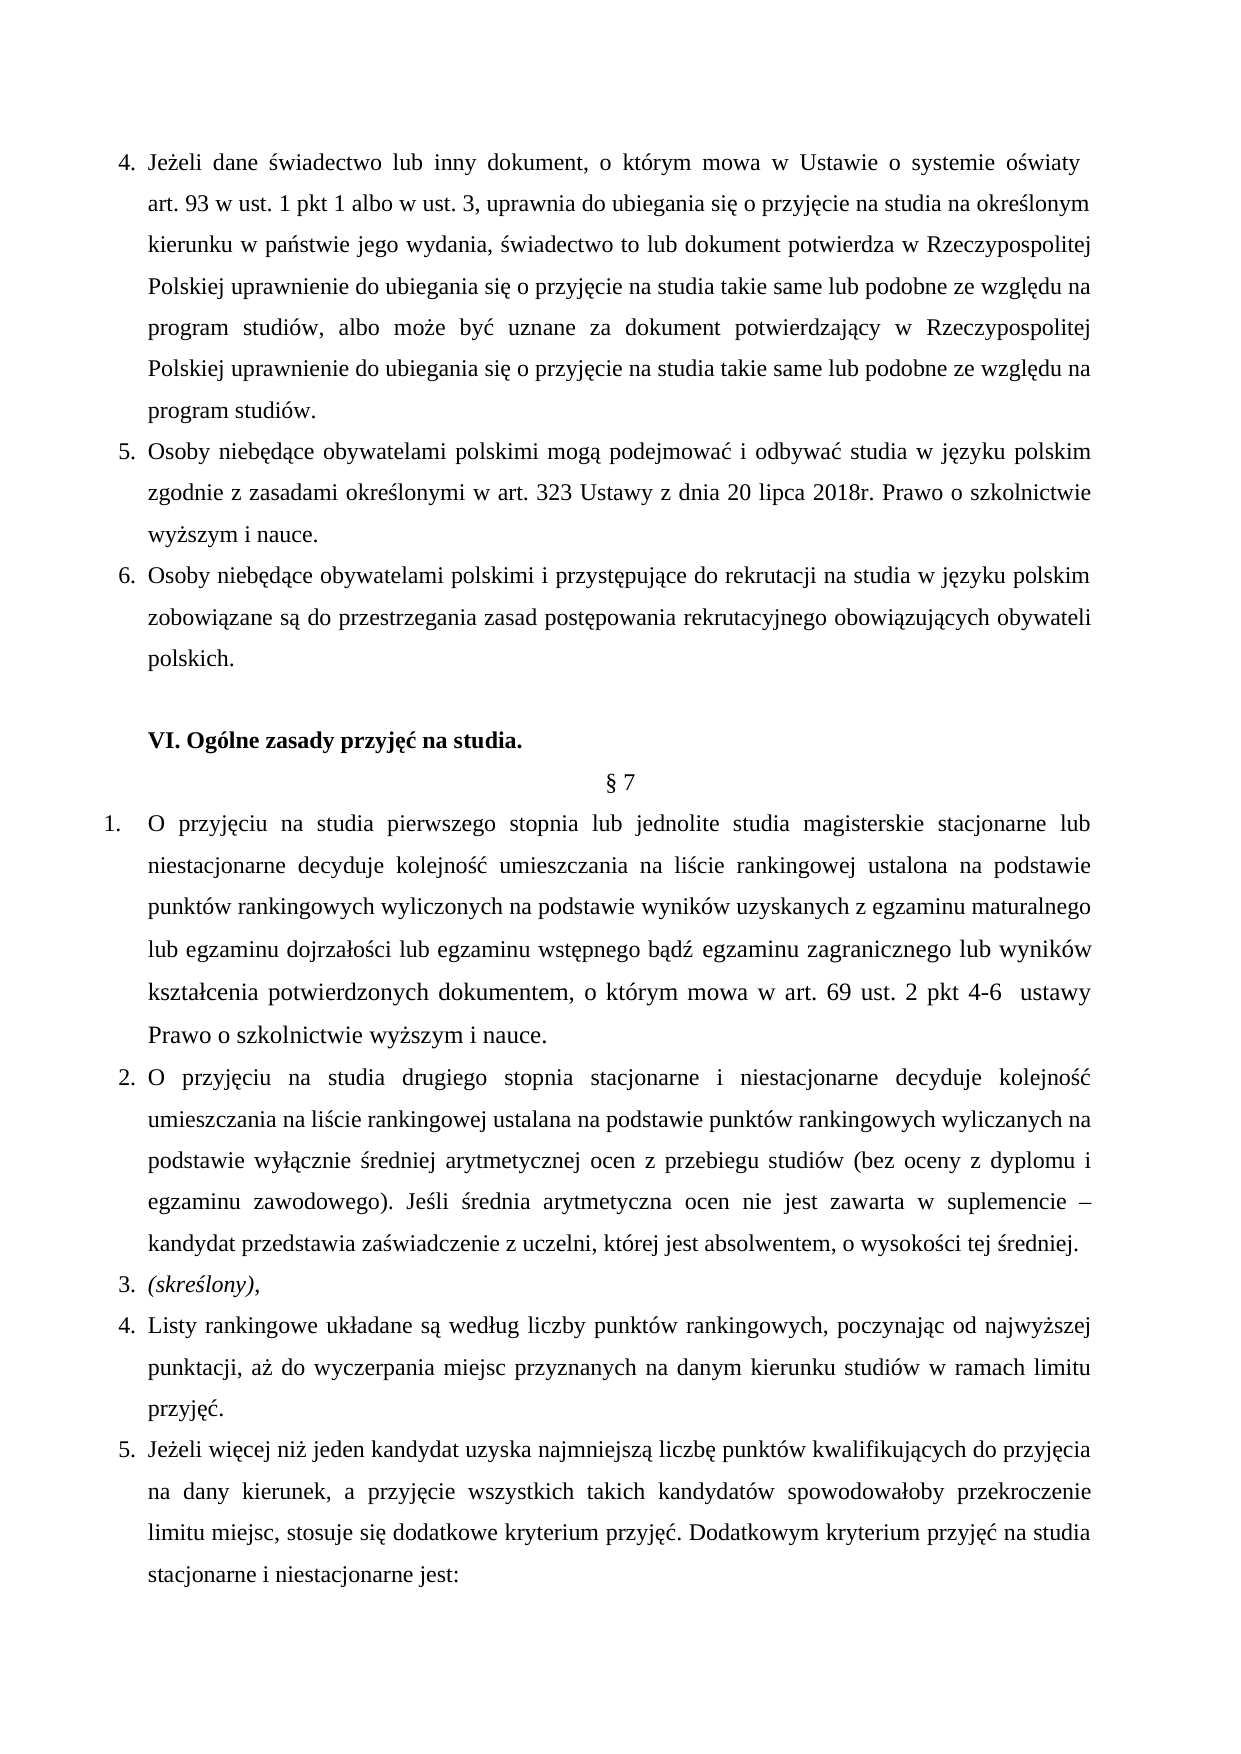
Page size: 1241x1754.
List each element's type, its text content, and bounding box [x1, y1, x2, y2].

list Jeżeli dane świadectwo lub inny dokument, o którym mowa w Ustawie o systemie oświaty art. 93 w ust. 1 pkt 1 albo w ust. 3, uprawnia do ubiegania się o przyjęcie na studia na określonym kierunku w państwie jego wydania, świadectwo to lub dokument potwierdza w Rzeczypospolitej Polskiej uprawnienie do ubiegania się o przyjęcie na studia takie same lub podobne ze względu na program studiów, albo może być uznane za dokument potwierdzający w Rzeczypospolitej Polskiej uprawnienie do ubiegania się o przyjęcie na studia takie same lub podobne ze względu na program studiów. [118, 148, 1093, 423]
list Osoby niebędące obywatelami polskimi mogą podejmować i odbywać studia w języku polskim zgodnie z zasadami określonymi w art. 323 Ustawy z dnia 20 lipca 2018r. Prawo o szkolnictwie wyższym i nauce. [118, 437, 1093, 547]
list O przyjęciu na studia pierwszego stopnia lub jednolite studia magisterskie stacjonarne lub niestacjonarne decyduje kolejność umieszczania na liście rankingowej ustalona na podstawie punktów rankingowych wyliczonych na podstawie wyników uzyskanych z egzaminu maturalnego lub egzaminu dojrzałości lub egzaminu wstępnego bądź egzaminu zagranicznego lub wyników kształcenia potwierdzonych dokumentem, o którym mowa w art. 69 ust. 2 pkt 4-6 ustawy Prawo o szkolnictwie wyższym i nauce. [103, 809, 1093, 1049]
list Listy rankingowe układane są według liczby punktów rankingowych, poczynając od najwyższej punktacji, aż do wyczerpania miejsc przyznanych na danym kierunku studiów w ramach limitu przyjęć. [118, 1311, 1093, 1422]
list O przyjęciu na studia drugiego stopnia stacjonarne i niestacjonarne decyduje kolejność umieszczania na liście rankingowej ustalana na podstawie punktów rankingowych wyliczanych na podstawie wyłącznie średniej arytmetycznej ocen z przebiegu studiów (bez oceny z dyplomu i egzaminu zawodowego). Jeśli średnia arytmetyczna ocen nie jest zawarta w suplemencie – kandydat przedstawia zaświadczenie z uczelni, której jest absolwentem, o wysokości tej średniej. [118, 1063, 1093, 1256]
list Jeżeli więcej niż jeden kandydat uzyska najmniejszą liczbę punktów kwalifikujących do przyjęcia na dany kierunek, a przyjęcie wszystkich takich kandydatów spowodowałoby przekroczenie limitu miejsc, stosuje się dodatkowe kryterium przyjęć. Dodatkowym kryterium przyjęć na studia stacjonarne i niestacjonarne jest: [118, 1436, 1093, 1587]
subtitle VI. Ogólne zasady przyjęć na studia. [148, 727, 1093, 754]
list (skreślony), [118, 1270, 1093, 1298]
list Osoby niebędące obywatelami polskimi i przystępujące do rekrutacji na studia w języku polskim zobowiązane są do przestrzegania zasad postępowania rekrutacyjnego obowiązujących obywateli polskich. [118, 561, 1093, 671]
text § 7 [148, 768, 1093, 796]
